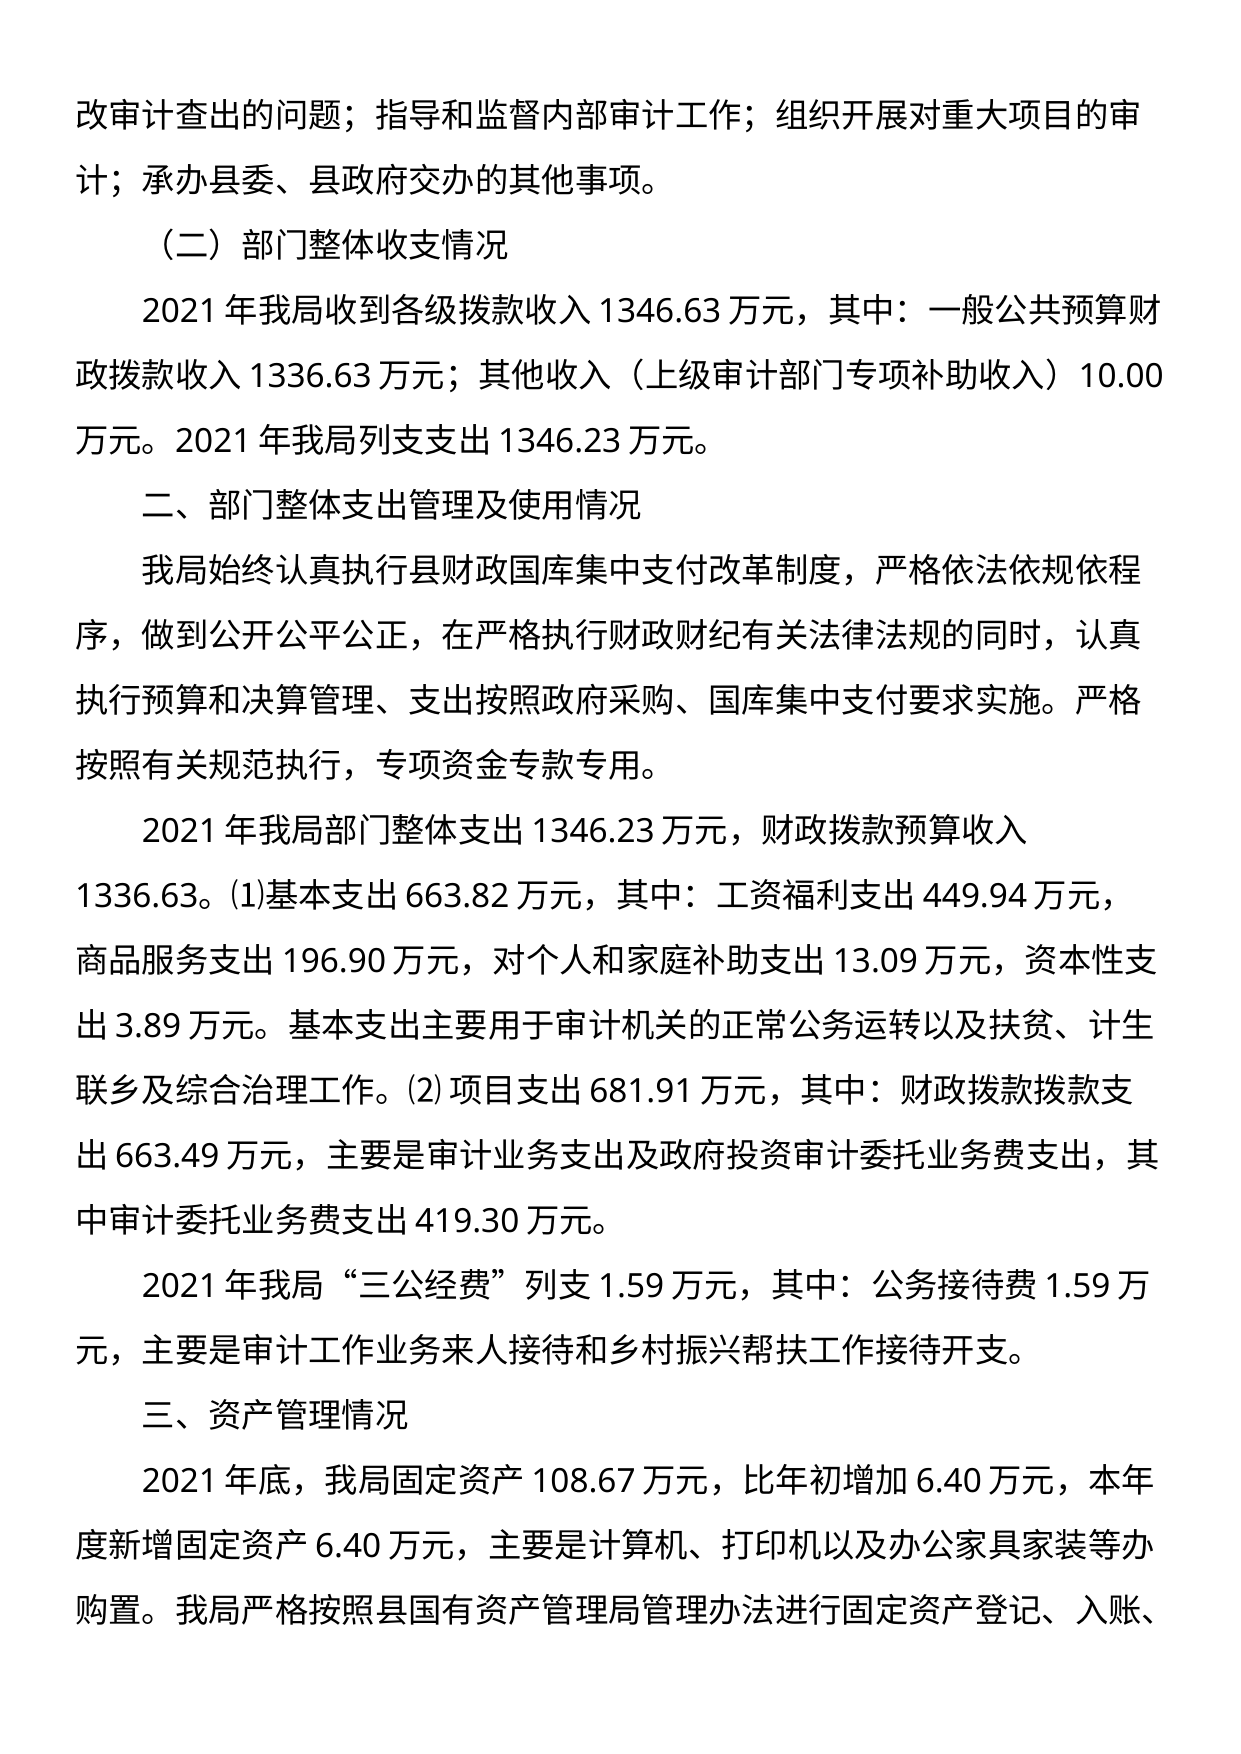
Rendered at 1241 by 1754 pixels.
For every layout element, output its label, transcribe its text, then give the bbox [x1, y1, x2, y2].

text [75, 1446, 1165, 1641]
text 2021年我局“三公经费”列支1.59万元，其中：公务接待费1.59万元，主要是审计工作业务来人接待和乡村振兴帮扶工作接待开支。 [75, 1251, 1165, 1381]
text （二）部门整体收支情况 [75, 211, 1165, 276]
text 三、资产管理情况 [75, 1381, 1165, 1446]
text 2021年我局收到各级拨款收入1346.63万元，其中：一般公共预算财政拨款收入1336.63万元；其他收入（上级审计部门专项补助收入）10.00万元。2021年我局列支支出1346.23万元。 [75, 276, 1165, 471]
text 我局始终认真执行县财政国库集中支付改革制度，严格依法依规依程序，做到公开公平公正，在严格执行财政财纪有关法律法规的同时，认真执行预算和决算管理、支出按照政府采购、国库集中支付要求实施。严格按照有关规范执行，专项资金专款专用。 [75, 536, 1165, 796]
text 2021年我局部门整体支出1346.23万元，财政拨款预算收入1336.63。⑴基本支出663.82万元，其中：工资福利支出449.94万元，商品服务支出196.90万元，对个人和家庭补助支出13.09万元，资本性支出3.89万元。基本支出主要用于审计机关的正常公务运转以及扶贫、计生联乡及综合治理工作。⑵ 项目支出681.91万元，其中：财政拨款拨款支出663.49万元，主要是审计业务支出及政府投资审计委托业务费支出，其中审计委托业务费支出419.30万元。 [75, 796, 1165, 1251]
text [75, 81, 1165, 211]
text 二、部门整体支出管理及使用情况 [75, 471, 1165, 536]
